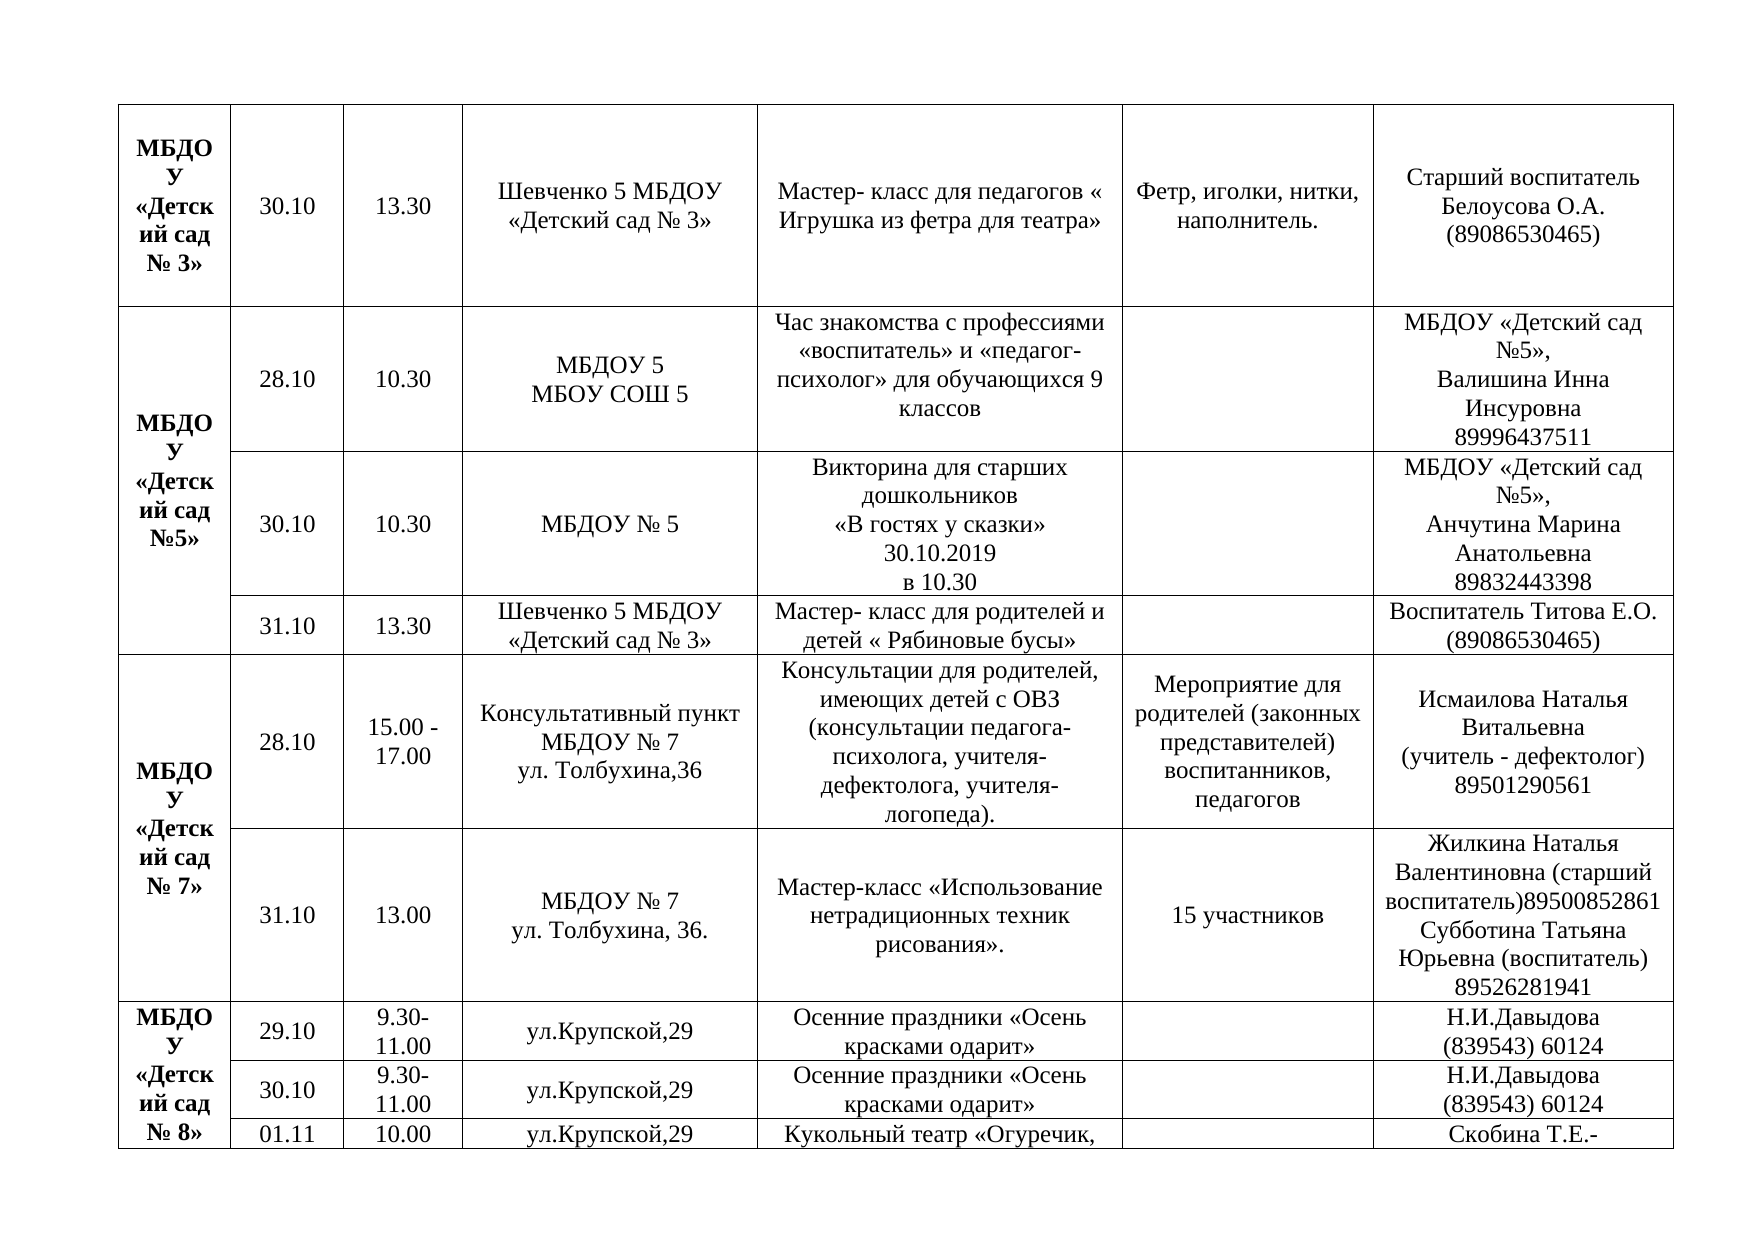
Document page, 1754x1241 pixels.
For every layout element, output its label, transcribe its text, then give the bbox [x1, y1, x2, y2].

table_cell Час знакомства с профессиями «воспитатель» и «педагог-психолог» для обучающихся 9 классов [758, 307, 1122, 451]
table_cell 10.30 [344, 307, 462, 451]
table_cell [1374, 1119, 1673, 1148]
table_cell [1123, 307, 1373, 451]
table_cell Мероприятие для родителей (законных представителей) воспитанников, педагогов [1123, 655, 1373, 827]
table_cell 10.30 [344, 452, 462, 595]
table_cell [1123, 1061, 1373, 1118]
table_cell МБДОУ «Детский сад № 3» [119, 105, 230, 306]
table_cell Воспитатель Титова Е.О. (89086530465) [1374, 596, 1673, 654]
table_cell 13.30 [344, 596, 462, 654]
table_cell 15 участников [1123, 829, 1373, 1001]
table_cell Жилкина Наталья Валентиновна (старший воспитатель)89500852861 Субботина Татьяна Юрьевна (воспитатель) 89526281941 [1374, 829, 1673, 1001]
table_cell Шевченко 5 МБДОУ «Детский сад № 3» [463, 105, 757, 306]
table_cell Осенние праздники «Осень красками одарит» [758, 1061, 1122, 1118]
table_cell МБДОУ 5 МБОУ СОШ 5 [463, 307, 757, 451]
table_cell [758, 1119, 1122, 1148]
table_cell 31.10 [231, 829, 343, 1001]
table_cell 10.00 [344, 1119, 462, 1148]
table_cell ул.Крупской,29 [463, 1061, 757, 1118]
table_cell Консультативный пункт МБДОУ № 7 ул. Толбухина,36 [463, 655, 757, 827]
table_cell 9.30-11.00 [344, 1061, 462, 1118]
table_cell 9.30-11.00 [344, 1002, 462, 1059]
table_cell ул.Крупской,29 [463, 1119, 757, 1148]
table_cell Н.И.Давыдова (839543) 60124 [1374, 1002, 1673, 1059]
table_cell 28.10 [231, 655, 343, 827]
table_cell МБДОУ «Детский сад № 8» [119, 1002, 230, 1148]
table_cell ул.Крупской,29 [463, 1002, 757, 1059]
table_cell 13.00 [344, 829, 462, 1001]
table_cell [1123, 452, 1373, 595]
table_cell Мастер- класс для родителей и детей « Рябиновые бусы» [758, 596, 1122, 654]
table_cell [1123, 1119, 1373, 1148]
table_cell Мастер- класс для педагогов « Игрушка из фетра для театра» [758, 105, 1122, 306]
table_cell 30.10 [231, 105, 343, 306]
table_cell 30.10 [231, 452, 343, 595]
table_cell Фетр, иголки, нитки, наполнитель. [1123, 105, 1373, 306]
table_cell Исмаилова Наталья Витальевна (учитель - дефектолог) 89501290561 [1374, 655, 1673, 827]
table_cell 30.10 [231, 1061, 343, 1118]
table_cell Н.И.Давыдова (839543) 60124 [1374, 1061, 1673, 1118]
table_cell [1123, 1002, 1373, 1059]
table_cell 29.10 [231, 1002, 343, 1059]
table_cell Мастер-класс «Использование нетрадиционных техник рисования». [758, 829, 1122, 1001]
table_cell МБДОУ «Детский сад №5», Валишина Инна Инсуровна 89996437511 [1374, 307, 1673, 451]
table_cell Осенние праздники «Осень красками одарит» [758, 1002, 1122, 1059]
table_cell Шевченко 5 МБДОУ «Детский сад № 3» [463, 596, 757, 654]
table_cell МБДОУ «Детский сад №5» [119, 307, 230, 654]
table_cell МБДОУ «Детский сад № 7» [119, 655, 230, 1001]
table_cell 28.10 [231, 307, 343, 451]
table_cell МБДОУ № 5 [463, 452, 757, 595]
table_cell Консультации для родителей, имеющих детей с ОВЗ (консультации педагога-психолога, учителя-дефектолога, учителя-логопеда). [758, 655, 1122, 827]
table_cell Викторина для старших дошкольников «В гостях у сказки» 30.10.2019 в 10.30 [758, 452, 1122, 595]
table_cell [1123, 596, 1373, 654]
table_cell 15.00 -17.00 [344, 655, 462, 827]
table_cell МБДОУ «Детский сад №5», Анчутина Марина Анатольевна 89832443398 [1374, 452, 1673, 595]
table_cell МБДОУ № 7 ул. Толбухина, 36. [463, 829, 757, 1001]
table_cell Старший воспитатель Белоусова О.А. (89086530465) [1374, 105, 1673, 306]
table_cell 01.11 [231, 1119, 343, 1148]
table_cell 13.30 [344, 105, 462, 306]
table_cell 31.10 [231, 596, 343, 654]
